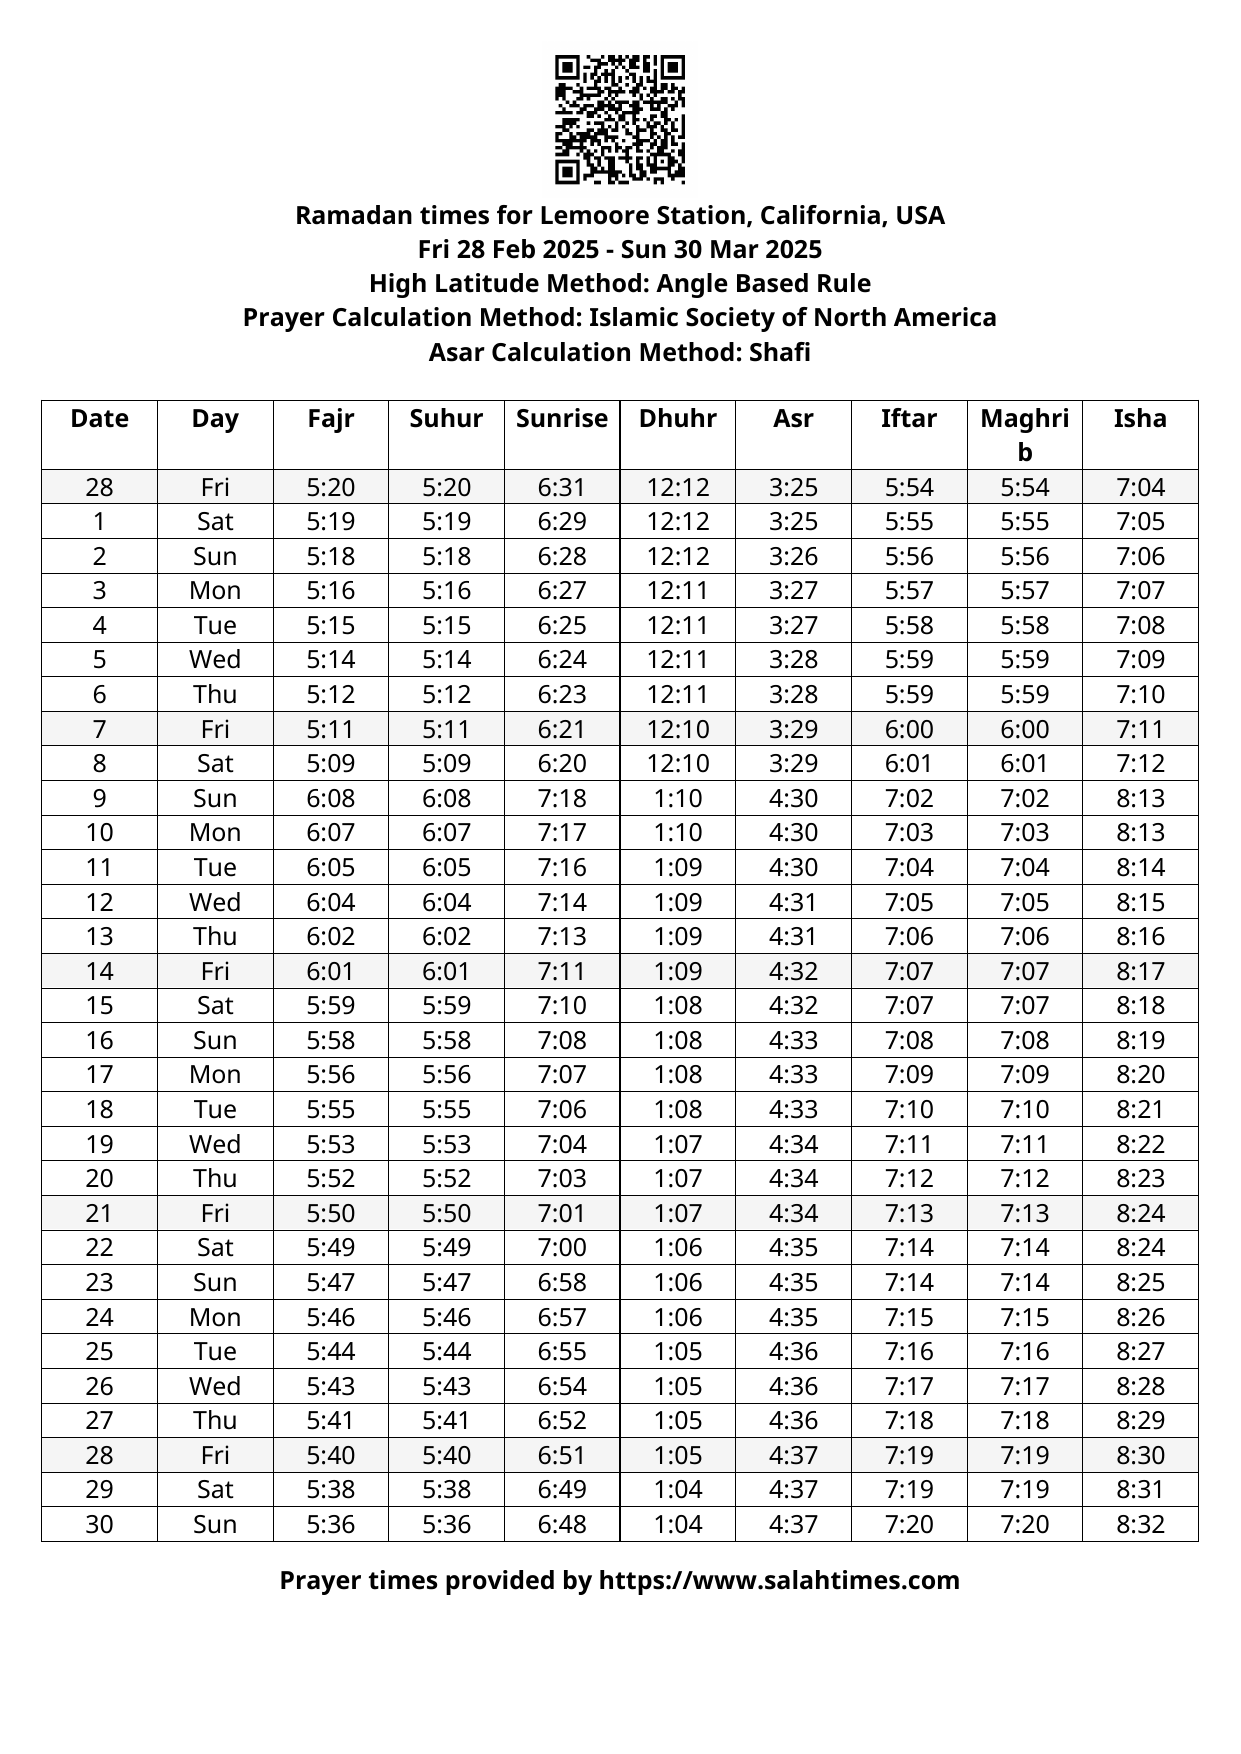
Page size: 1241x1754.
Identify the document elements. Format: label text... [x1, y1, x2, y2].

table_cell 7:14 [852, 1231, 967, 1264]
table_cell 7:16 [852, 1334, 967, 1368]
table_cell 5:58 [852, 608, 967, 642]
table_cell 4:33 [736, 1092, 851, 1126]
table_cell Sat [158, 504, 273, 538]
table_cell 5:56 [968, 539, 1082, 572]
table_cell 7:11 [505, 954, 619, 987]
table_cell 5:36 [274, 1507, 388, 1541]
table_cell 6:00 [852, 712, 967, 745]
table_cell 6:31 [505, 470, 619, 503]
table_cell Mon [158, 574, 273, 607]
table_cell Tue [158, 608, 273, 642]
table_cell 12:12 [621, 470, 735, 503]
table_cell 12:11 [621, 608, 735, 642]
text Fri 28 Feb 2025 - Sun 30 Mar 2025 [42, 232, 1198, 266]
table_header Asr [736, 401, 851, 469]
table_cell 14 [42, 954, 157, 987]
table_cell 7:17 [505, 816, 619, 849]
table_cell 7:06 [968, 919, 1082, 953]
table_cell 7:10 [505, 989, 619, 1022]
table_cell 4:37 [736, 1438, 851, 1472]
table_header Maghrib [968, 401, 1082, 469]
table_cell 5:16 [274, 574, 388, 607]
table_header Dhuhr [621, 401, 735, 469]
table_cell 5:19 [274, 504, 388, 538]
table_cell 7:15 [968, 1300, 1082, 1333]
table_cell 5:53 [274, 1127, 388, 1160]
table_cell Mon [158, 816, 273, 849]
table_cell 7:05 [1083, 504, 1198, 538]
table_cell 6:01 [389, 954, 504, 987]
table_cell 15 [42, 989, 157, 1022]
table_cell 5:40 [274, 1438, 388, 1472]
table_cell 5:43 [274, 1369, 388, 1402]
table_cell 8:27 [1083, 1334, 1198, 1368]
table_cell 7:04 [852, 850, 967, 884]
table_cell 7:13 [852, 1196, 967, 1229]
table_cell Sun [158, 539, 273, 572]
table_cell 18 [42, 1092, 157, 1126]
table_cell 1:09 [621, 850, 735, 884]
table_cell 7:08 [505, 1023, 619, 1057]
table_cell 7:07 [968, 989, 1082, 1022]
table_cell 5:57 [968, 574, 1082, 607]
table_cell 27 [42, 1404, 157, 1437]
table_cell 8:13 [1083, 781, 1198, 814]
table_cell 5:14 [274, 643, 388, 676]
table_cell 8:16 [1083, 919, 1198, 953]
table_cell 24 [42, 1300, 157, 1333]
table_cell 5:55 [968, 504, 1082, 538]
table_cell 7:17 [852, 1369, 967, 1402]
table_cell 5:50 [274, 1196, 388, 1229]
table_cell 5:15 [274, 608, 388, 642]
table_cell Sun [158, 1265, 273, 1299]
table_cell 7:20 [852, 1507, 967, 1541]
table_header Isha [1083, 401, 1198, 469]
table_cell Thu [158, 1161, 273, 1195]
table_cell 7:12 [852, 1161, 967, 1195]
table_cell 6:05 [389, 850, 504, 884]
table_cell 1:08 [621, 1092, 735, 1126]
table_cell 1:04 [621, 1507, 735, 1541]
table_cell 5:49 [389, 1231, 504, 1264]
table_cell 5:52 [274, 1161, 388, 1195]
table_cell 12:11 [621, 643, 735, 676]
table_cell 8:26 [1083, 1300, 1198, 1333]
table_cell 6:02 [274, 919, 388, 953]
table_cell 1:06 [621, 1265, 735, 1299]
table_cell Wed [158, 1127, 273, 1160]
table_cell 5:09 [389, 746, 504, 780]
table_cell Tue [158, 1092, 273, 1126]
table_cell 5:54 [968, 470, 1082, 503]
table_cell 8:30 [1083, 1438, 1198, 1472]
table_cell 22 [42, 1231, 157, 1264]
table_cell 5:41 [274, 1404, 388, 1437]
table_cell 28 [42, 470, 157, 503]
table_cell 8:24 [1083, 1196, 1198, 1229]
table_cell 7:16 [505, 850, 619, 884]
table_cell 8:17 [1083, 954, 1198, 987]
text Ramadan times for Lemoore Station, California, USA [42, 198, 1198, 232]
table_cell 8:28 [1083, 1369, 1198, 1402]
table_cell 5:18 [274, 539, 388, 572]
table_cell Sun [158, 1023, 273, 1057]
table_cell 7:05 [968, 885, 1082, 918]
table_cell 5:43 [389, 1369, 504, 1402]
table_cell 1:09 [621, 919, 735, 953]
table_cell 4:36 [736, 1369, 851, 1402]
table_cell 7:02 [852, 781, 967, 814]
table_cell 5:58 [389, 1023, 504, 1057]
table_cell 7:04 [1083, 470, 1198, 503]
table_cell 4:30 [736, 850, 851, 884]
table_cell Tue [158, 850, 273, 884]
table_header Iftar [852, 401, 967, 469]
table_cell 6:57 [505, 1300, 619, 1333]
table_cell 7:11 [968, 1127, 1082, 1160]
table_cell Thu [158, 919, 273, 953]
table_cell 1:05 [621, 1404, 735, 1437]
table_cell 5:46 [389, 1300, 504, 1333]
table_cell 1:08 [621, 989, 735, 1022]
table_cell 5:44 [389, 1334, 504, 1368]
table_cell 5:55 [389, 1092, 504, 1126]
table_cell 6:01 [274, 954, 388, 987]
table_cell 7:08 [852, 1023, 967, 1057]
table_cell 5 [42, 643, 157, 676]
table_cell 10 [42, 816, 157, 849]
table_cell Mon [158, 1300, 273, 1333]
table_cell 5:47 [389, 1265, 504, 1299]
table_cell 5:59 [274, 989, 388, 1022]
table_cell 21 [42, 1196, 157, 1229]
table_cell 7:19 [852, 1438, 967, 1472]
table_cell 7:11 [852, 1127, 967, 1160]
table_cell 5:54 [852, 470, 967, 503]
table_cell 12:11 [621, 574, 735, 607]
table_cell Wed [158, 643, 273, 676]
table_cell 8:21 [1083, 1092, 1198, 1126]
table_cell 2 [42, 539, 157, 572]
table_cell 26 [42, 1369, 157, 1402]
table_cell 7:11 [1083, 712, 1198, 745]
table_cell 5:56 [852, 539, 967, 572]
table_cell 8:24 [1083, 1231, 1198, 1264]
table_cell 13 [42, 919, 157, 953]
text Prayer Calculation Method: Islamic Society of North America [42, 300, 1198, 334]
table_cell 8:22 [1083, 1127, 1198, 1160]
table_cell 7:07 [852, 954, 967, 987]
table_cell 7:10 [852, 1092, 967, 1126]
table_cell 6:20 [505, 746, 619, 780]
table_cell 7:18 [852, 1404, 967, 1437]
table_cell 7:07 [968, 954, 1082, 987]
table_cell 8:32 [1083, 1507, 1198, 1541]
table_cell 7:10 [968, 1092, 1082, 1126]
table_cell 5:59 [968, 677, 1082, 711]
table_header Date [42, 401, 157, 469]
table_cell 4:37 [736, 1473, 851, 1506]
table_cell 4:33 [736, 1058, 851, 1091]
table_cell 3:25 [736, 504, 851, 538]
table_cell 7:07 [852, 989, 967, 1022]
table_cell 12:12 [621, 504, 735, 538]
table_cell Wed [158, 1369, 273, 1402]
table_cell 1:10 [621, 816, 735, 849]
text Asar Calculation Method: Shafi [42, 334, 1198, 368]
table_cell 12:11 [621, 677, 735, 711]
text High Latitude Method: Angle Based Rule [42, 266, 1198, 300]
table_cell 28 [42, 1438, 157, 1472]
table_cell Fri [158, 1196, 273, 1229]
table_cell 7 [42, 712, 157, 745]
table_cell Sun [158, 1507, 273, 1541]
table_cell 4:31 [736, 919, 851, 953]
table_cell 4:36 [736, 1404, 851, 1437]
table_cell 7:00 [505, 1231, 619, 1264]
table_cell Sat [158, 1231, 273, 1264]
table_cell Fri [158, 1438, 273, 1472]
table_cell 7:09 [1083, 643, 1198, 676]
table_cell 3:28 [736, 643, 851, 676]
table_cell 1:08 [621, 1023, 735, 1057]
table_cell 29 [42, 1473, 157, 1506]
table_cell 7:07 [505, 1058, 619, 1091]
table_cell 5:12 [274, 677, 388, 711]
table_cell 6:27 [505, 574, 619, 607]
table_cell 7:12 [1083, 746, 1198, 780]
table_cell 19 [42, 1127, 157, 1160]
table_cell 5:09 [274, 746, 388, 780]
table_cell 5:55 [274, 1092, 388, 1126]
table_cell 5:58 [968, 608, 1082, 642]
table_cell Sat [158, 989, 273, 1022]
table_cell 5:59 [852, 643, 967, 676]
table_cell 5:52 [389, 1161, 504, 1195]
table_cell 7:15 [852, 1300, 967, 1333]
table_cell 5:12 [389, 677, 504, 711]
table_cell 1:07 [621, 1161, 735, 1195]
table_cell 6:51 [505, 1438, 619, 1472]
table_cell 9 [42, 781, 157, 814]
table_cell 4:34 [736, 1196, 851, 1229]
table_cell 4:31 [736, 885, 851, 918]
table_cell 5:59 [389, 989, 504, 1022]
table_cell 6:00 [968, 712, 1082, 745]
table_cell 7:09 [852, 1058, 967, 1091]
table_cell 5:38 [389, 1473, 504, 1506]
table_cell 6:29 [505, 504, 619, 538]
table_cell Thu [158, 677, 273, 711]
table_cell 5:20 [389, 470, 504, 503]
table_cell 5:20 [274, 470, 388, 503]
table_header Day [158, 401, 273, 469]
table_cell 8:25 [1083, 1265, 1198, 1299]
table_cell 4:32 [736, 954, 851, 987]
table_cell 1:07 [621, 1127, 735, 1160]
table_cell 25 [42, 1334, 157, 1368]
table_cell 5:50 [389, 1196, 504, 1229]
table_cell 5:56 [274, 1058, 388, 1091]
table_cell 6:08 [274, 781, 388, 814]
table_cell 7:09 [968, 1058, 1082, 1091]
table_cell Sun [158, 781, 273, 814]
table_cell 7:05 [852, 885, 967, 918]
table_cell 4:36 [736, 1334, 851, 1368]
table_cell Thu [158, 1404, 273, 1437]
table_cell 7:14 [968, 1231, 1082, 1264]
table_cell 7:04 [505, 1127, 619, 1160]
table_cell 5:57 [852, 574, 967, 607]
table_cell Sat [158, 746, 273, 780]
table_cell Sat [158, 1473, 273, 1506]
table_cell 3:27 [736, 608, 851, 642]
table_cell 6:07 [274, 816, 388, 849]
table_header Fajr [274, 401, 388, 469]
table_cell 8:18 [1083, 989, 1198, 1022]
table_cell 20 [42, 1161, 157, 1195]
table_cell 12:12 [621, 539, 735, 572]
table_cell 7:01 [505, 1196, 619, 1229]
table_cell 7:10 [1083, 677, 1198, 711]
table_cell 4:30 [736, 816, 851, 849]
table_cell 5:55 [852, 504, 967, 538]
table_cell 5:11 [389, 712, 504, 745]
table_cell 3:26 [736, 539, 851, 572]
table_cell 7:08 [968, 1023, 1082, 1057]
table_cell 1:09 [621, 954, 735, 987]
table_cell 7:17 [968, 1369, 1082, 1402]
table_cell 7:03 [852, 816, 967, 849]
table_cell 5:59 [968, 643, 1082, 676]
table_cell Fri [158, 954, 273, 987]
table_cell 6:04 [389, 885, 504, 918]
table_cell 4:32 [736, 989, 851, 1022]
table_cell 4:35 [736, 1300, 851, 1333]
table_cell 1:06 [621, 1231, 735, 1264]
table_cell 4:30 [736, 781, 851, 814]
table_cell 7:16 [968, 1334, 1082, 1368]
table_cell 5:59 [852, 677, 967, 711]
table_cell 5:40 [389, 1438, 504, 1472]
table_cell 7:14 [505, 885, 619, 918]
table_header Suhur [389, 401, 504, 469]
table_cell 3 [42, 574, 157, 607]
table_cell 5:19 [389, 504, 504, 538]
table_cell 1:05 [621, 1438, 735, 1472]
table_cell Fri [158, 712, 273, 745]
table_cell 7:07 [1083, 574, 1198, 607]
table_cell 6:52 [505, 1404, 619, 1437]
table_cell Wed [158, 885, 273, 918]
table_cell 16 [42, 1023, 157, 1057]
table_cell 5:38 [274, 1473, 388, 1506]
table_cell 7:19 [852, 1473, 967, 1506]
table_cell 6:54 [505, 1369, 619, 1402]
table_cell 6:25 [505, 608, 619, 642]
table_cell 4:35 [736, 1231, 851, 1264]
table_cell 5:56 [389, 1058, 504, 1091]
table_cell 5:44 [274, 1334, 388, 1368]
table_cell 7:12 [968, 1161, 1082, 1195]
table_cell 12:10 [621, 746, 735, 780]
table_cell 6:01 [852, 746, 967, 780]
table_cell 5:53 [389, 1127, 504, 1160]
text Prayer times provided by https://www.salahtimes.com [42, 1563, 1198, 1597]
table_cell 6:58 [505, 1265, 619, 1299]
picture [542, 41, 699, 198]
table_cell 12:10 [621, 712, 735, 745]
table_cell 7:14 [968, 1265, 1082, 1299]
table_cell 5:49 [274, 1231, 388, 1264]
table_cell 1:06 [621, 1300, 735, 1333]
table_cell 8 [42, 746, 157, 780]
table_cell 8:14 [1083, 850, 1198, 884]
table_cell Fri [158, 470, 273, 503]
table_cell 1:08 [621, 1058, 735, 1091]
table_cell 7:19 [968, 1438, 1082, 1472]
table_cell 7:03 [505, 1161, 619, 1195]
table_cell 6:04 [274, 885, 388, 918]
table_cell 7:08 [1083, 608, 1198, 642]
table_cell 4:34 [736, 1161, 851, 1195]
table_cell 8:23 [1083, 1161, 1198, 1195]
table_cell 3:27 [736, 574, 851, 607]
table_cell 1:10 [621, 781, 735, 814]
table_cell 6:07 [389, 816, 504, 849]
table_cell 5:16 [389, 574, 504, 607]
table_cell 7:03 [968, 816, 1082, 849]
table_cell 8:19 [1083, 1023, 1198, 1057]
table_cell 8:13 [1083, 816, 1198, 849]
table_cell 6:55 [505, 1334, 619, 1368]
table_cell 3:25 [736, 470, 851, 503]
table_cell 7:14 [852, 1265, 967, 1299]
table_cell Mon [158, 1058, 273, 1091]
table_cell 6:21 [505, 712, 619, 745]
table_cell 8:15 [1083, 885, 1198, 918]
table_cell 1:05 [621, 1334, 735, 1368]
table_cell 8:20 [1083, 1058, 1198, 1091]
table_cell 7:18 [505, 781, 619, 814]
table_cell 4:35 [736, 1265, 851, 1299]
table_cell 5:36 [389, 1507, 504, 1541]
table_cell 12 [42, 885, 157, 918]
table_cell 6:23 [505, 677, 619, 711]
table_cell 6:49 [505, 1473, 619, 1506]
table_cell 3:29 [736, 746, 851, 780]
table_cell 6:24 [505, 643, 619, 676]
table_cell 7:06 [852, 919, 967, 953]
table_cell 5:58 [274, 1023, 388, 1057]
table_cell 7:13 [968, 1196, 1082, 1229]
table_cell 1:07 [621, 1196, 735, 1229]
table_cell 1:09 [621, 885, 735, 918]
table_cell Tue [158, 1334, 273, 1368]
table_cell 6:08 [389, 781, 504, 814]
table_cell 1:05 [621, 1369, 735, 1402]
table_cell 4 [42, 608, 157, 642]
table_cell 5:47 [274, 1265, 388, 1299]
table_cell 7:06 [1083, 539, 1198, 572]
table_cell 7:06 [505, 1092, 619, 1126]
table_cell 1 [42, 504, 157, 538]
table_cell 6:05 [274, 850, 388, 884]
table_cell 3:28 [736, 677, 851, 711]
table_cell 30 [42, 1507, 157, 1541]
table_cell 3:29 [736, 712, 851, 745]
table_cell 11 [42, 850, 157, 884]
table_cell 6:28 [505, 539, 619, 572]
table_cell 7:20 [968, 1507, 1082, 1541]
table_cell 17 [42, 1058, 157, 1091]
table_cell 6:02 [389, 919, 504, 953]
table_cell 5:41 [389, 1404, 504, 1437]
table_cell 4:34 [736, 1127, 851, 1160]
table_cell 7:13 [505, 919, 619, 953]
table_cell 5:46 [274, 1300, 388, 1333]
table_header Sunrise [505, 401, 619, 469]
table_cell 7:19 [968, 1473, 1082, 1506]
table_cell 6:48 [505, 1507, 619, 1541]
table_cell 7:02 [968, 781, 1082, 814]
table_cell 4:37 [736, 1507, 851, 1541]
table_cell 7:04 [968, 850, 1082, 884]
table_cell 5:11 [274, 712, 388, 745]
table_cell 4:33 [736, 1023, 851, 1057]
table_cell 6 [42, 677, 157, 711]
table_cell 5:14 [389, 643, 504, 676]
table_cell 5:15 [389, 608, 504, 642]
table_cell 1:04 [621, 1473, 735, 1506]
table_cell 7:18 [968, 1404, 1082, 1437]
table_cell 5:18 [389, 539, 504, 572]
table_cell 8:29 [1083, 1404, 1198, 1437]
table_cell 6:01 [968, 746, 1082, 780]
table_cell 8:31 [1083, 1473, 1198, 1506]
table_cell 23 [42, 1265, 157, 1299]
